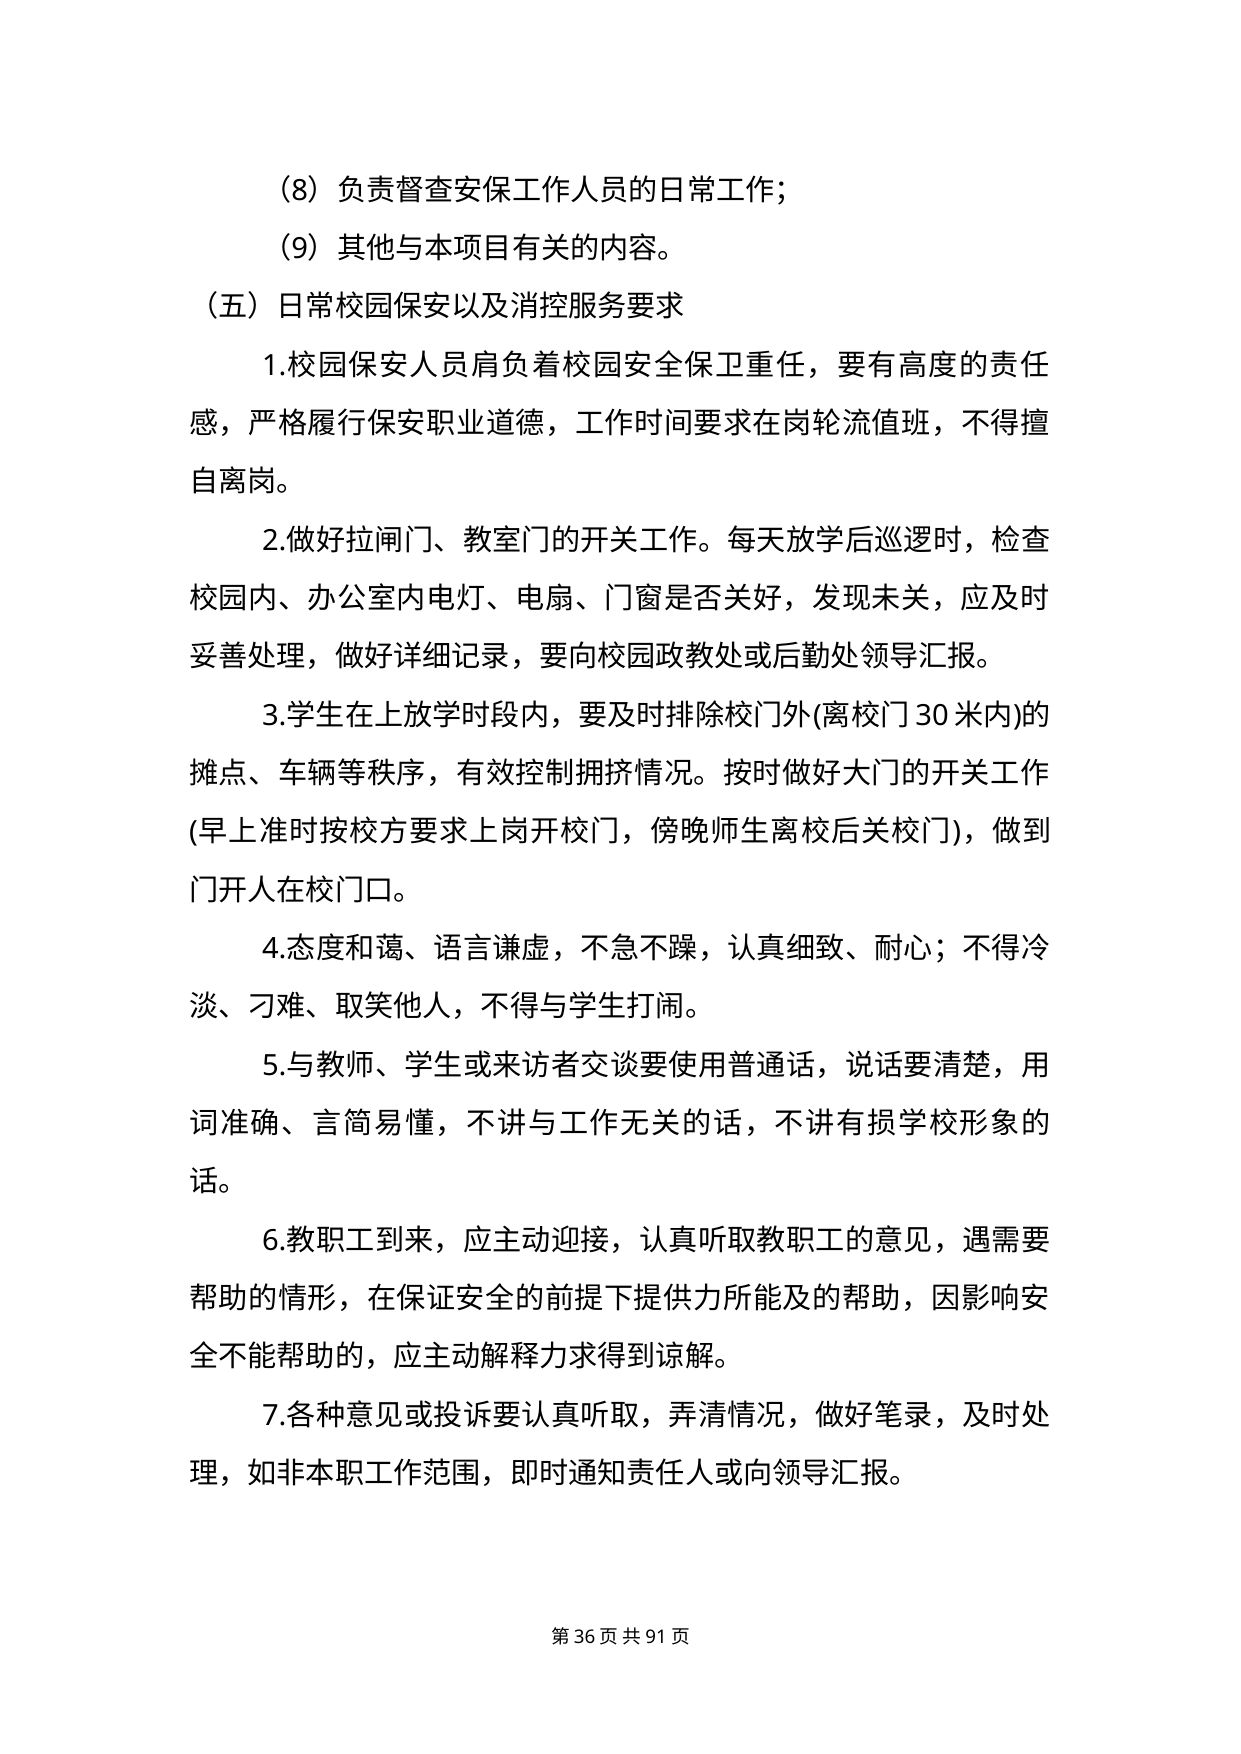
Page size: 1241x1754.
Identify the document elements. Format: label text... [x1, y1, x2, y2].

text （五）日常校园保安以及消控服务要求 [189, 270, 1051, 328]
text 2.做好拉闸门、教室门的开关工作。每天放学后巡逻时，检查校园内、办公室内电灯、电扇、门窗是否关好，发现未关，应及时妥善处理，做好详细记录，要向校园政教处或后勤处领导汇报。 [189, 503, 1051, 678]
text 7.各种意见或投诉要认真听取，弄清情况，做好笔录，及时处理，如非本职工作范围，即时通知责任人或向领导汇报。 [189, 1378, 1051, 1495]
text 1.校园保安人员肩负着校园安全保卫重任，要有高度的责任感，严格履行保安职业道德，工作时间要求在岗轮流值班，不得擅自离岗。 [189, 328, 1051, 503]
text 5.与教师、学生或来访者交谈要使用普通话，说话要清楚，用词准确、言简易懂，不讲与工作无关的话，不讲有损学校形象的话。 [189, 1028, 1051, 1203]
text 4.态度和蔼、语言谦虚，不急不躁，认真细致、耐心；不得冷淡、刁难、取笑他人，不得与学生打闹。 [189, 912, 1051, 1028]
text （9）其他与本项目有关的内容。 [189, 212, 1051, 270]
text 6.教职工到来，应主动迎接，认真听取教职工的意见，遇需要帮助的情形，在保证安全的前提下提供力所能及的帮助，因影响安全不能帮助的，应主动解释力求得到谅解。 [189, 1203, 1051, 1378]
text （8）负责督查安保工作人员的日常工作； [189, 153, 1051, 212]
text 3.学生在上放学时段内，要及时排除校门外(离校门30米内)的摊点、车辆等秩序，有效控制拥挤情况。按时做好大门的开关工作(早上准时按校方要求上岗开校门，傍晚师生离校后关校门)，做到门开人在校门口。 [189, 678, 1051, 912]
